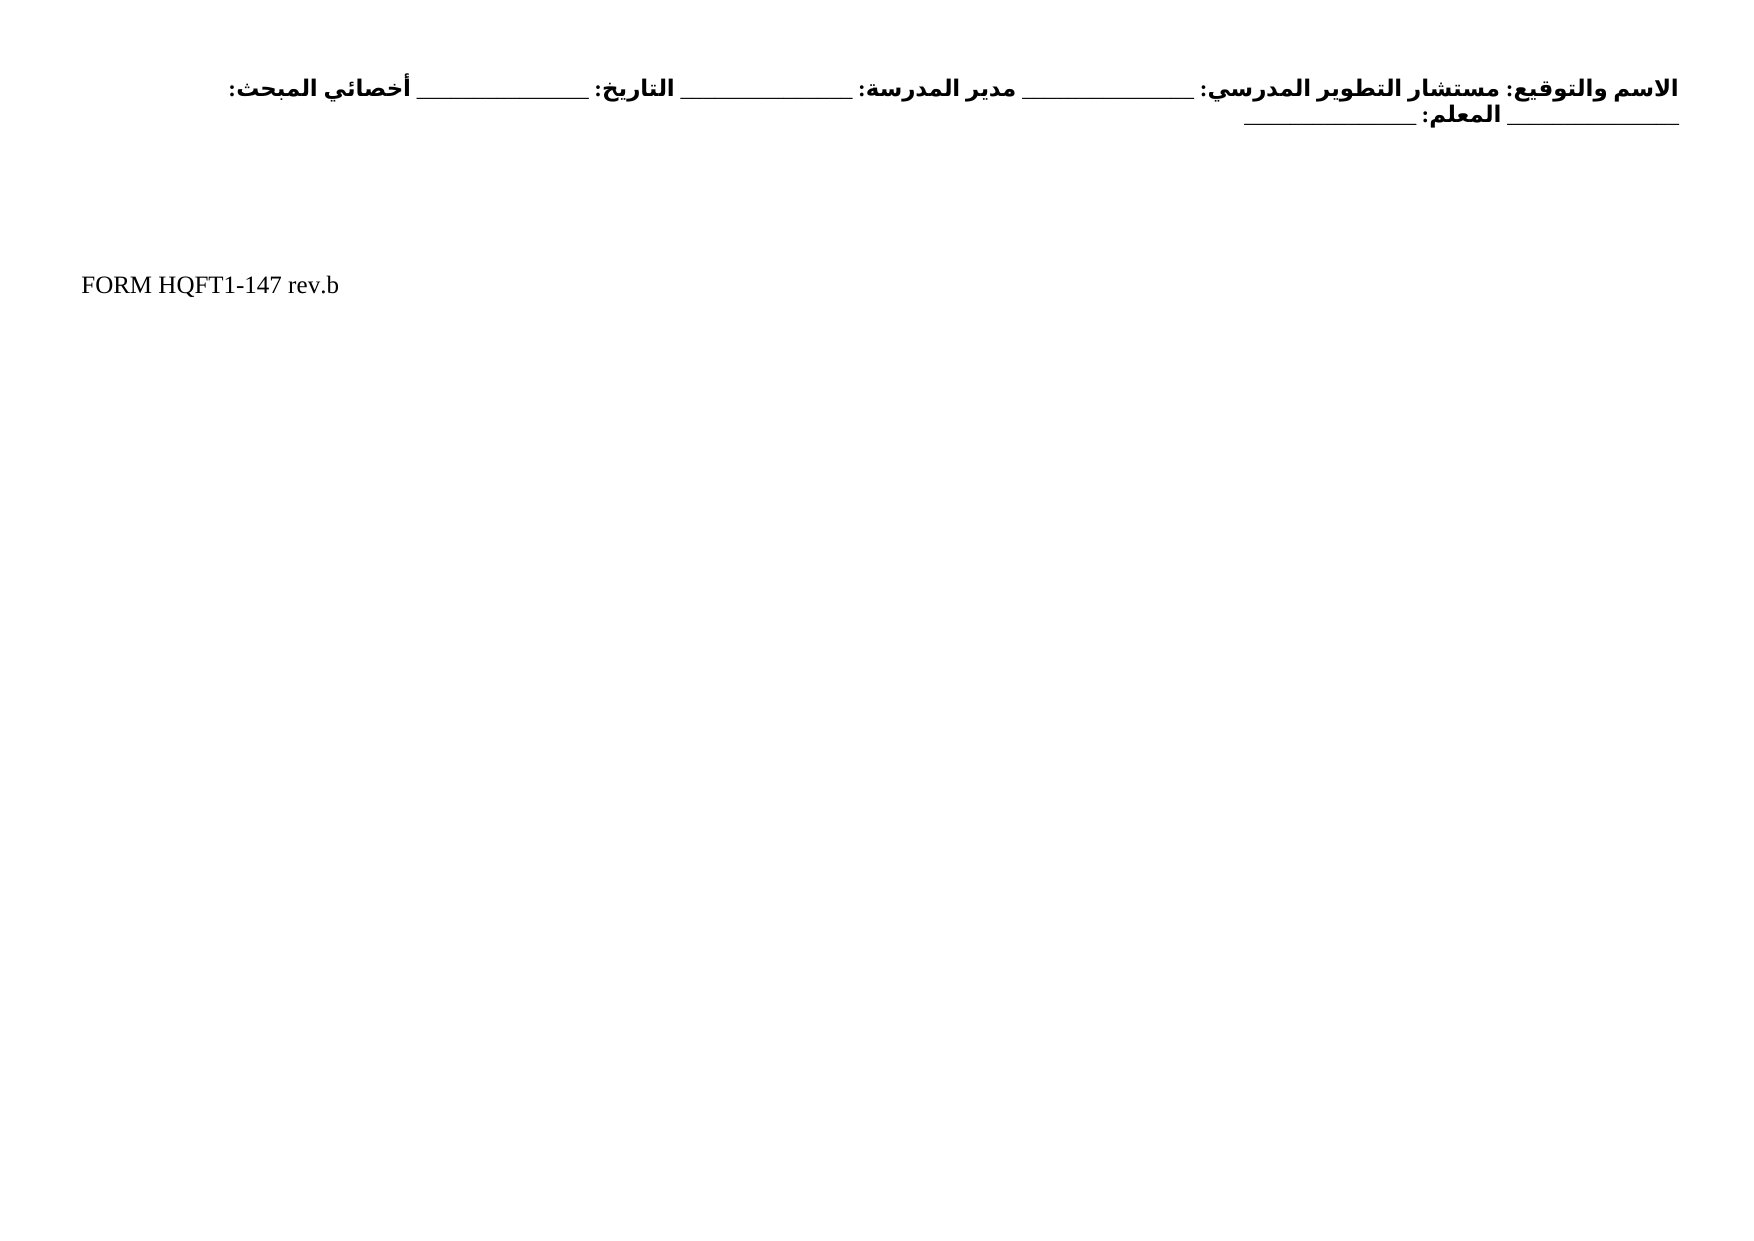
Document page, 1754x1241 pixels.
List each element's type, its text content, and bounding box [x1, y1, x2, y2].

text الاسم والتوقيع: مستشار التطوير المدرسي: _______________ مدير المدرسة: _______________ التاريخ: _______________ أخصائي المبحث: _______________ المعلم: _______________ [75, 75, 1679, 128]
text FORM HQFT1-147 rev.b [75, 270, 1679, 299]
